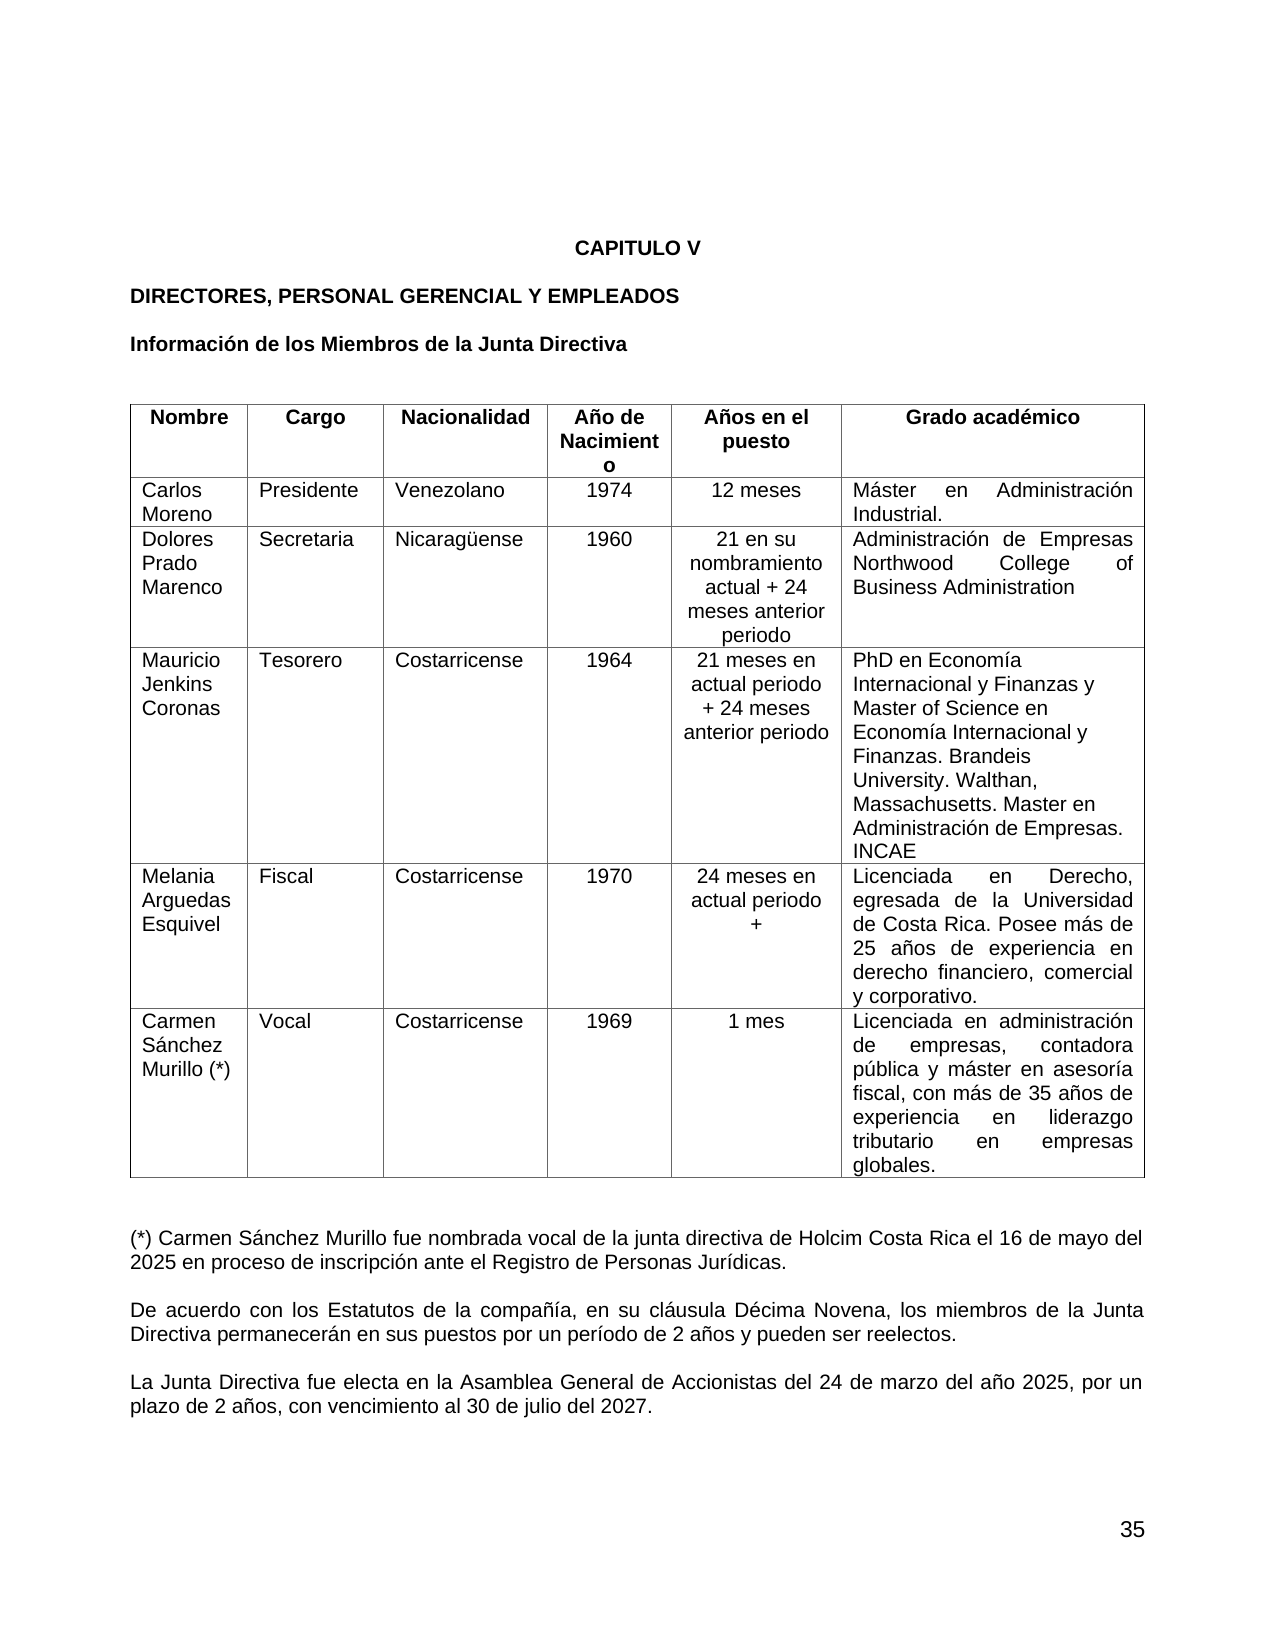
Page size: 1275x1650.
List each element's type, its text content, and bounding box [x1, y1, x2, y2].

table_cell Administración de Empresas Northwood College of Business Administration [842, 527, 1144, 647]
table_cell 21 meses en actual periodo + 24 meses anterior periodo [672, 648, 841, 863]
table_header Años en el puesto [672, 405, 841, 477]
text De acuerdo con los Estatutos de la compañía, en su cláusula Décima Novena, los miembros de la Junta Directiva permanecerán en sus puestos por un período de 2 años y pueden ser reelectos. [130, 1298, 1145, 1346]
table_cell Costarricense [384, 648, 547, 863]
table_cell 1964 [548, 648, 671, 863]
table_cell Fiscal [248, 864, 383, 1008]
table_cell Mauricio Jenkins Coronas [131, 648, 247, 863]
table_header Nombre [131, 405, 247, 477]
table_cell 1969 [548, 1009, 671, 1177]
table_cell 1974 [548, 478, 671, 526]
text La Junta Directiva fue electa en la Asamblea General de Accionistas del 24 de marzo del año 2025, por un plazo de 2 años, con vencimiento al 30 de julio del 2027. [130, 1369, 1145, 1417]
table_cell Licenciada en Derecho, egresada de la Universidad de Costa Rica. Posee más de 25 años de experiencia en derecho financiero, comercial y corporativo. [842, 864, 1144, 1008]
table_cell 1970 [548, 864, 671, 1008]
table_cell Nicaragüense [384, 527, 547, 647]
table_cell Costarricense [384, 1009, 547, 1177]
table_cell 12 meses [672, 478, 841, 526]
table_cell Tesorero [248, 648, 383, 863]
table_cell Melania Arguedas Esquivel [131, 864, 247, 1008]
table_cell Máster en Administración Industrial. [842, 478, 1144, 526]
text (*) Carmen Sánchez Murillo fue nombrada vocal de la junta directiva de Holcim Costa Rica el 16 de mayo del 2025 en proceso de inscripción ante el Registro de Personas Jurídicas. [130, 1226, 1145, 1274]
table_cell Carmen Sánchez Murillo (*) [131, 1009, 247, 1177]
table_cell Carlos Moreno [131, 478, 247, 526]
table_cell Licenciada en administración de empresas, contadora pública y máster en asesoría fiscal, con más de 35 años de experiencia en liderazgo tributario en empresas globales. [842, 1009, 1144, 1177]
table_cell Dolores Prado Marenco [131, 527, 247, 647]
table_header Cargo [248, 405, 383, 477]
text Información de los Miembros de la Junta Directiva [130, 332, 1145, 356]
text CAPITULO V [130, 236, 1145, 260]
table_header Grado académico [842, 405, 1144, 477]
table_cell 21 en su nombramiento actual + 24 meses anterior periodo [672, 527, 841, 647]
table_cell PhD en Economía Internacional y Finanzas y Master of Science en Economía Internacional y Finanzas. Brandeis University. Walthan, Massachusetts. Master en Administración de Empresas. INCAE [842, 648, 1144, 863]
table_header Año de Nacimiento [548, 405, 671, 477]
table_cell 1960 [548, 527, 671, 647]
table_cell Venezolano [384, 478, 547, 526]
table_cell Vocal [248, 1009, 383, 1177]
table_cell 1 mes [672, 1009, 841, 1177]
table_cell Secretaria [248, 527, 383, 647]
table_cell 24 meses en actual periodo + [672, 864, 841, 1008]
table_cell Costarricense [384, 864, 547, 1008]
table_header Nacionalidad [384, 405, 547, 477]
table_cell Presidente [248, 478, 383, 526]
text DIRECTORES, PERSONAL GERENCIAL Y EMPLEADOS [130, 284, 1145, 308]
